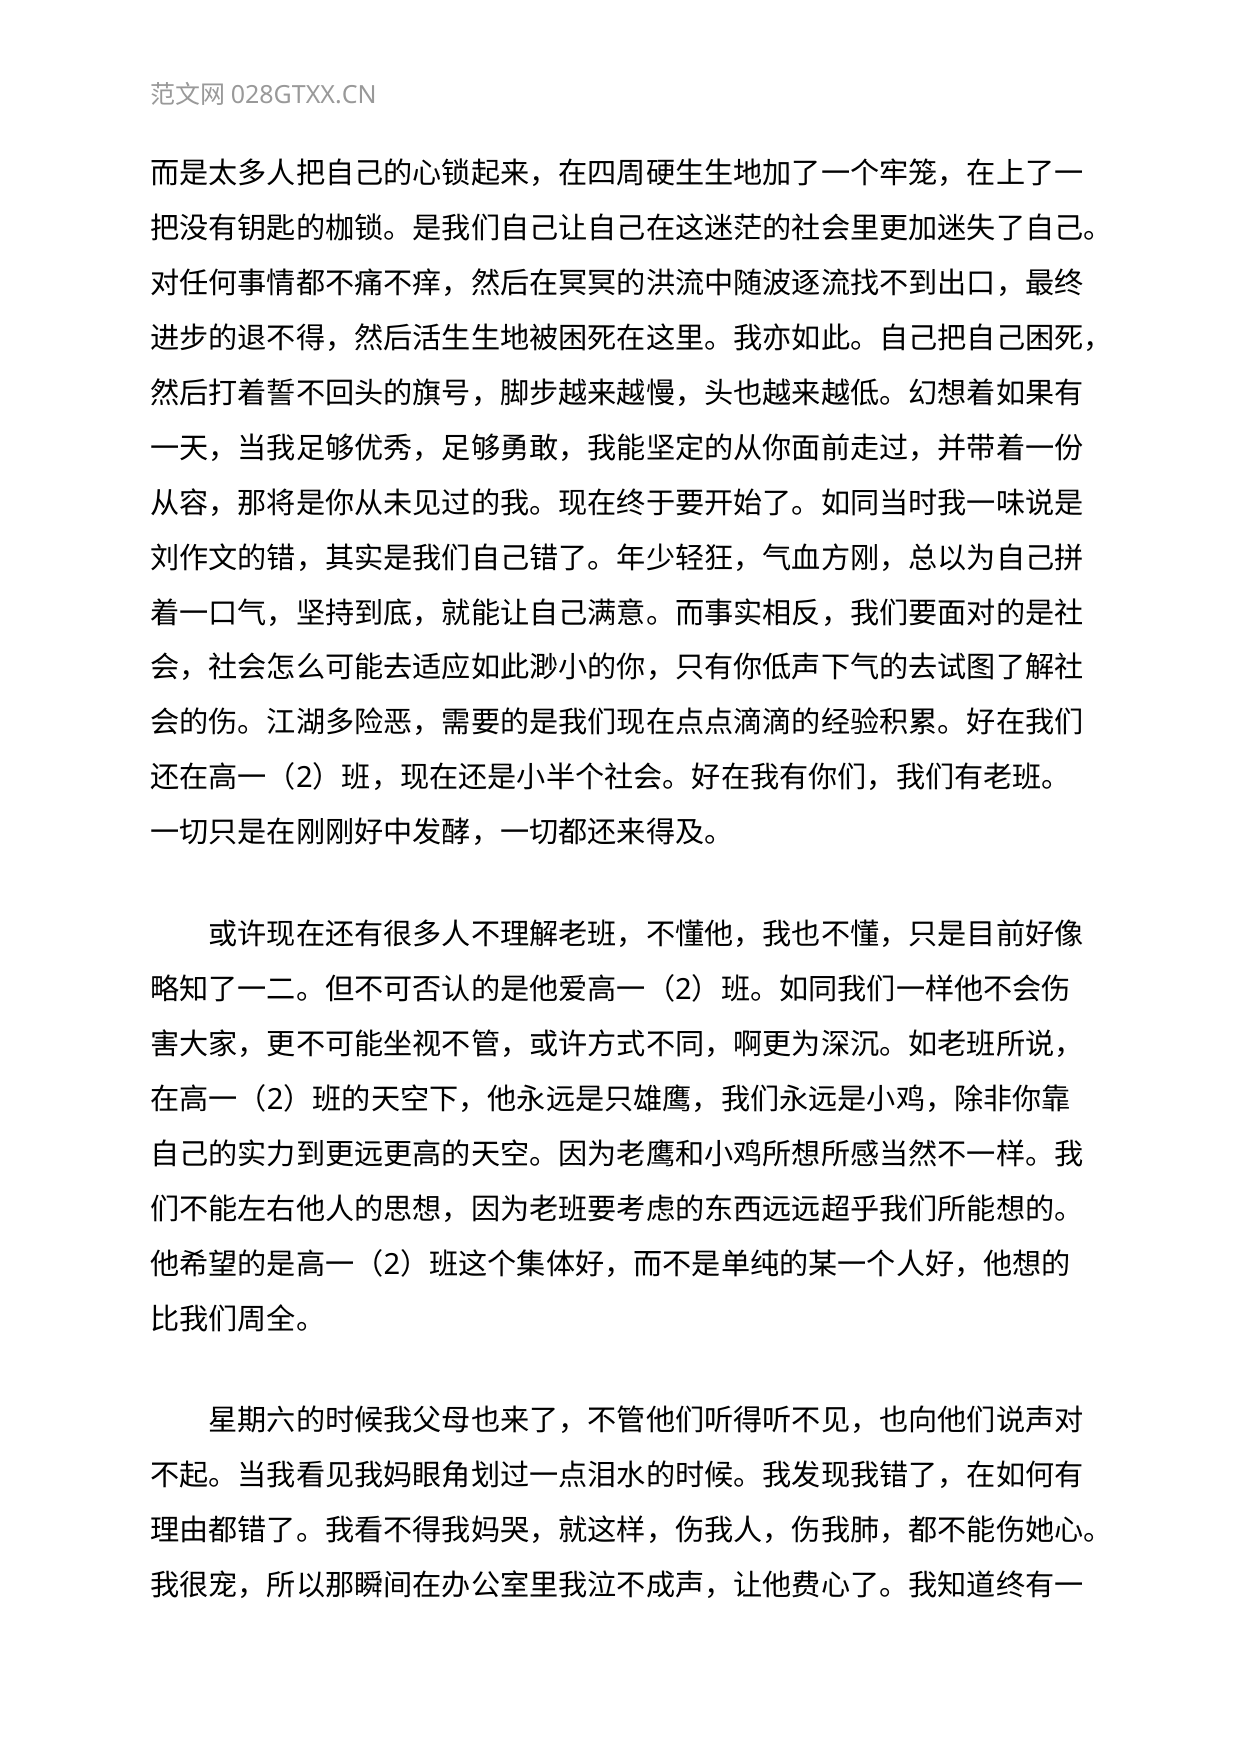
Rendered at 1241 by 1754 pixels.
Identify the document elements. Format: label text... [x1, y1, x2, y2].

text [150, 150, 1090, 851]
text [150, 1397, 1090, 1604]
text 或许现在还有很多人不理解老班，不懂他，我也不懂，只是目前好像略知了一二。但不可否认的是他爱高一（2）班。如同我们一样他不会伤害大家，更不可能坐视不管，或许方式不同，啊更为深沉。如老班所说，在高一（2）班的天空下，他永远是只雄鹰，我们永远是小鸡，除非你靠自己的实力到更远更高的天空。因为老鹰和小鸡所想所感当然不一样。我们不能左右他人的思想，因为老班要考虑的东西远远超乎我们所能想的。他希望的是高一（2）班这个集体好，而不是单纯的某一个人好，他想的比我们周全。 [150, 911, 1090, 1337]
